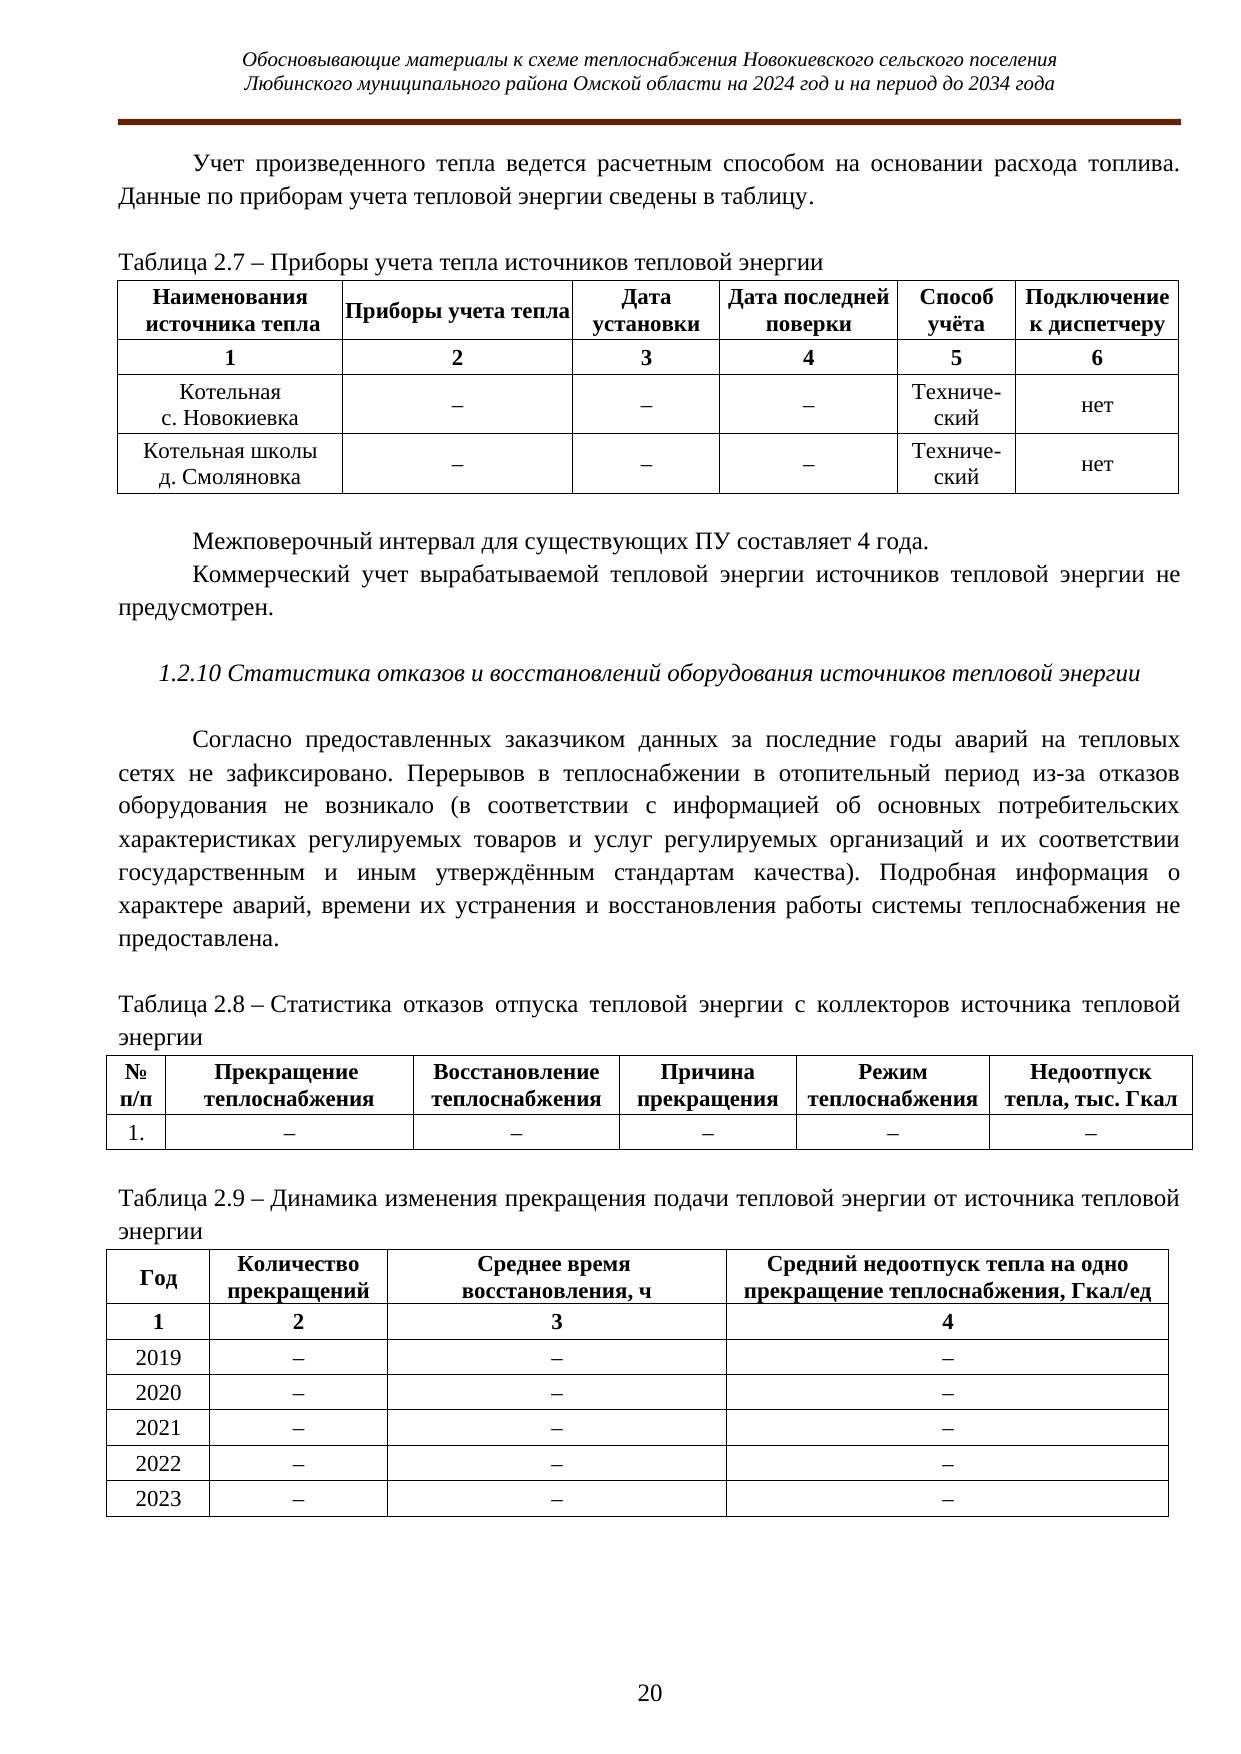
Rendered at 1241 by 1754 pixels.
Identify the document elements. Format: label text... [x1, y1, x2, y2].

table_cell – [797, 1115, 989, 1149]
table_cell – [727, 1446, 1168, 1480]
table_cell – [210, 1340, 387, 1374]
table_cell – [388, 1410, 726, 1445]
table_cell – [720, 434, 897, 492]
table_cell – [720, 375, 897, 433]
table_header Дата последней поверки [720, 281, 897, 339]
table_cell нет [1016, 375, 1178, 433]
text Межповерочный интервал для существующих ПУ составляет 4 года. [118, 526, 1181, 555]
table_cell – [210, 1375, 387, 1409]
table_header Год [107, 1250, 209, 1303]
table_cell 2 [343, 340, 572, 374]
table_cell – [166, 1115, 413, 1149]
text Согласно предоставленных заказчиком данных за последние годы аварий на тепловых сетях не зафиксировано. Перерывов в теплоснабжении в отопительный период из-за отказов оборудования не возникало (в соответствии с информацией об основных потребительских характеристиках регулируемых товаров и услуг регулируемых организаций и их соответствии государственным и иным утверждённым стандартам качества). Подробная информация о характере аварий, времени их устранения и восстановления работы системы теплоснабжения не предоставлена. [118, 724, 1181, 951]
table_cell 4 [720, 340, 897, 374]
table_cell 2 [210, 1304, 387, 1338]
table_cell 1 [107, 1304, 209, 1338]
table_cell 3 [388, 1304, 726, 1338]
table_cell Техниче- ский [898, 434, 1015, 492]
text Учет произведенного тепла ведется расчетным способом на основании расхода топлива. Данные по приборам учета тепловой энергии сведены в таблицу. [118, 148, 1181, 209]
table_cell 2019 [107, 1340, 209, 1374]
table_header Восстановление теплоснабжения [414, 1056, 619, 1114]
list Статистика отказов отпуска тепловой энергии с коллекторов источника тепловой энергии [118, 989, 1181, 1051]
table_header Способ учёта [898, 281, 1015, 339]
table_cell – [388, 1446, 726, 1480]
table_cell – [573, 375, 719, 433]
table_header № п/п [107, 1056, 165, 1114]
table_cell – [990, 1115, 1192, 1149]
table_header Среднее время восстановления, ч [388, 1250, 726, 1303]
table_cell 1. [107, 1115, 165, 1149]
table_header Средний недоотпуск тепла на одно прекращение теплоснабжения, Гкал/ед [727, 1250, 1168, 1303]
table_cell 3 [573, 340, 719, 374]
table_cell – [727, 1481, 1168, 1516]
text Коммерческий учет вырабатываемой тепловой энергии источников тепловой энергии не предусмотрен. [118, 559, 1181, 621]
table_header Недоотпуск тепла, тыс. Гкал [990, 1056, 1192, 1114]
table_header Режим теплоснабжения [797, 1056, 989, 1114]
list Динамика изменения прекращения подачи тепловой энергии от источника тепловой энергии [118, 1183, 1181, 1245]
table_header Приборы учета тепла [343, 281, 572, 339]
table_cell 2022 [107, 1446, 209, 1480]
table_cell – [414, 1115, 619, 1149]
table_cell – [388, 1340, 726, 1374]
table_cell 6 [1016, 340, 1178, 374]
table_cell Котельная с. Новокиевка [118, 375, 342, 433]
table_cell 5 [898, 340, 1015, 374]
table_header Количество прекращений [210, 1250, 387, 1303]
table_cell – [210, 1481, 387, 1516]
table_cell Техниче- ский [898, 375, 1015, 433]
table_cell 2021 [107, 1410, 209, 1445]
table_cell нет [1016, 434, 1178, 492]
table_header Дата установки [573, 281, 719, 339]
table_cell 4 [727, 1304, 1168, 1338]
table_cell – [573, 434, 719, 492]
subtitle 1.2.10 Статистика отказов и восстановлений оборудования источников тепловой энергии [118, 658, 1181, 687]
table_header Наименования источника тепла [118, 281, 342, 339]
table_cell – [210, 1446, 387, 1480]
table_cell – [343, 375, 572, 433]
table_cell Котельная школы д. Смоляновка [118, 434, 342, 492]
table_cell – [388, 1481, 726, 1516]
table_cell 2020 [107, 1375, 209, 1409]
list Приборы учета тепла источников тепловой энергии [118, 247, 1181, 276]
table_header Причина прекращения [620, 1056, 796, 1114]
table_cell – [727, 1410, 1168, 1445]
table_cell – [343, 434, 572, 492]
table_cell – [727, 1375, 1168, 1409]
table_cell – [727, 1340, 1168, 1374]
table_cell – [388, 1375, 726, 1409]
table_header Подключение к диспетчеру [1016, 281, 1178, 339]
table_cell – [210, 1410, 387, 1445]
table_cell 1 [118, 340, 342, 374]
table_header Прекращение теплоснабжения [166, 1056, 413, 1114]
table_cell 2023 [107, 1481, 209, 1516]
table_cell – [620, 1115, 796, 1149]
